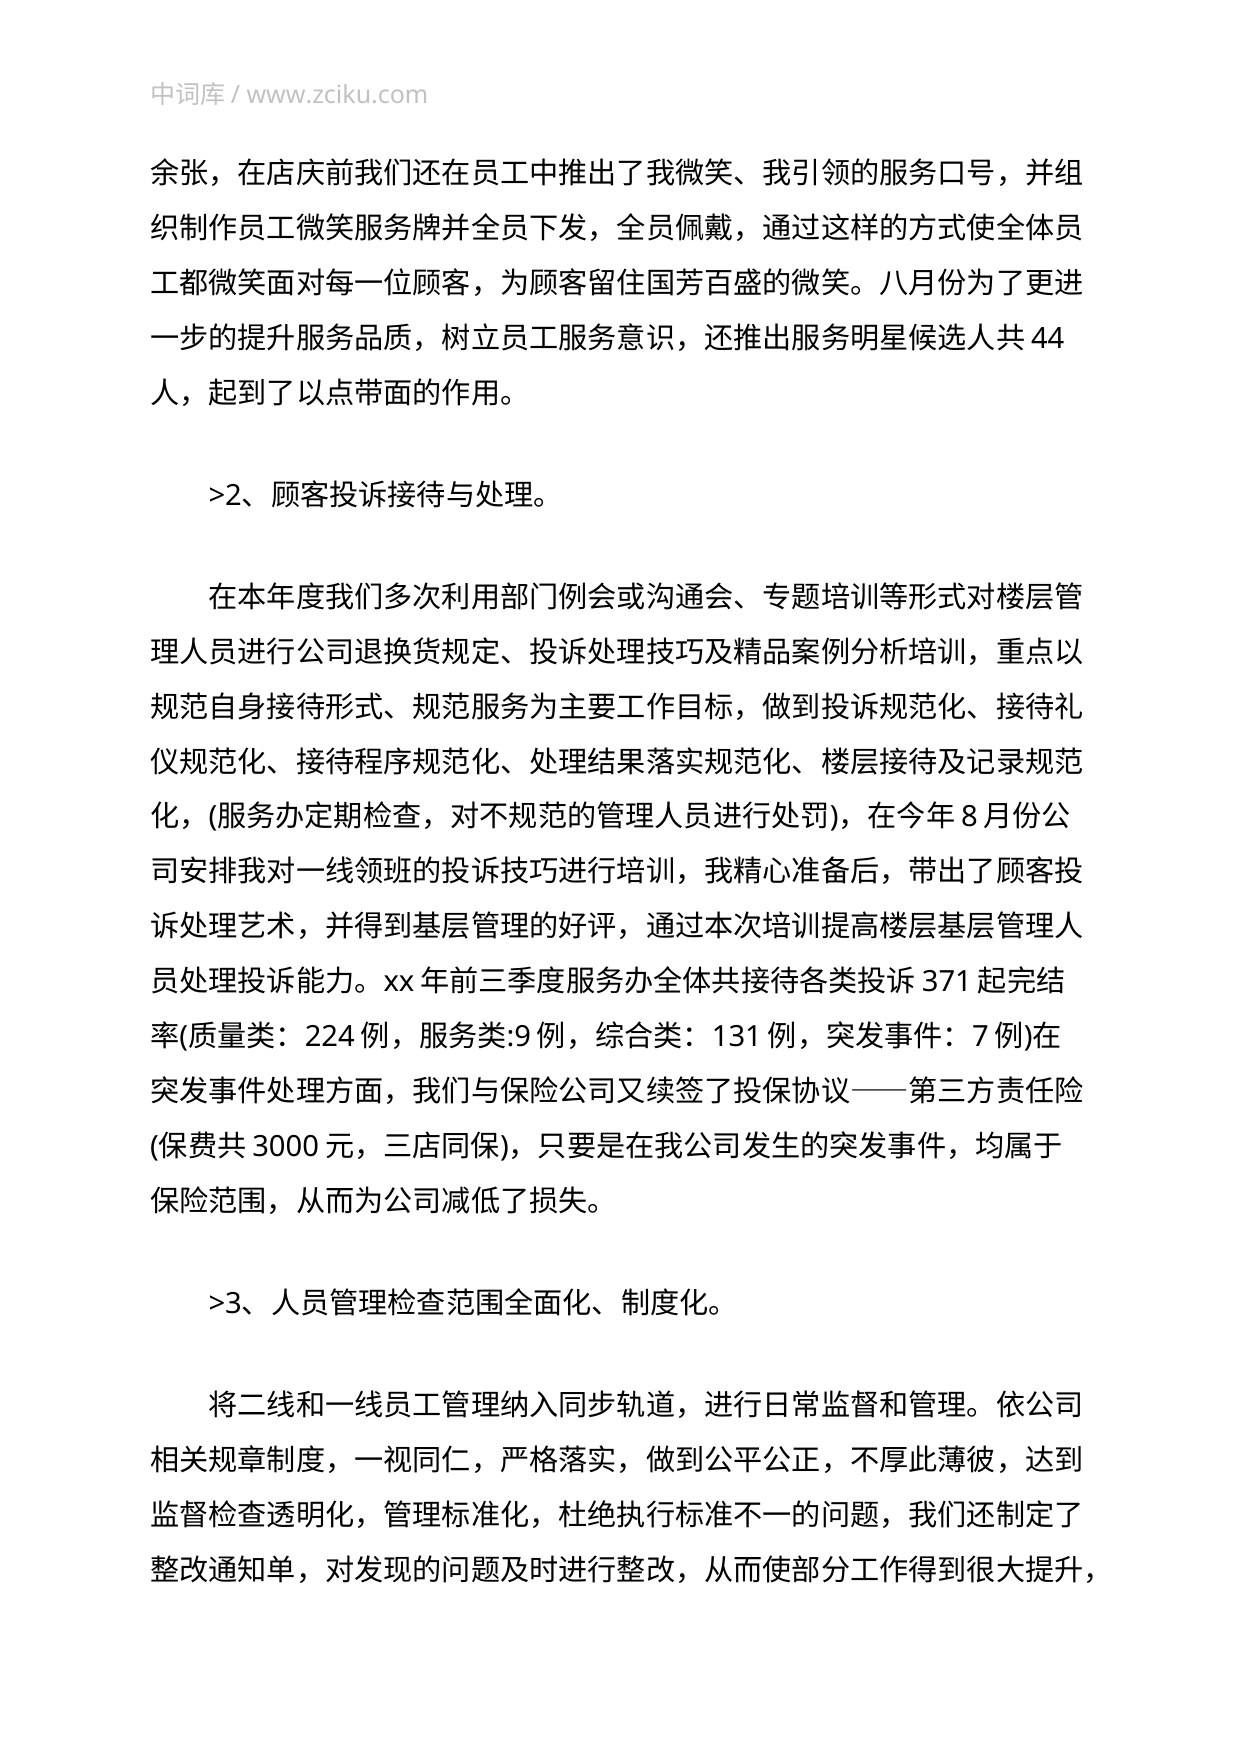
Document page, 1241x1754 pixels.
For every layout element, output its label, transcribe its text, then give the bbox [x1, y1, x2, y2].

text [150, 1381, 1090, 1588]
text >2、顾客投诉接待与处理。 [150, 471, 1090, 514]
text >3、人员管理检查范围全面化、制度化。 [150, 1279, 1090, 1322]
text 在本年度我们多次利用部门例会或沟通会、专题培训等形式对楼层管理人员进行公司退换货规定、投诉处理技巧及精品案例分析培训，重点以规范自身接待形式、规范服务为主要工作目标，做到投诉规范化、接待礼仪规范化、接待程序规范化、处理结果落实规范化、楼层接待及记录规范化，(服务办定期检查，对不规范的管理人员进行处罚)，在今年8月份公司安排我对一线领班的投诉技巧进行培训，我精心准备后，带出了顾客投诉处理艺术，并得到基层管理的好评，通过本次培训提高楼层基层管理人员处理投诉能力。xx年前三季度服务办全体共接待各类投诉371起完结率(质量类：224例，服务类:9例，综合类：131例，突发事件：7例)在突发事件处理方面，我们与保险公司又续签了投保协议——第三方责任险(保费共3000元，三店同保)，只要是在我公司发生的突发事件，均属于保险范围，从而为公司减低了损失。 [150, 573, 1090, 1220]
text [150, 150, 1090, 412]
